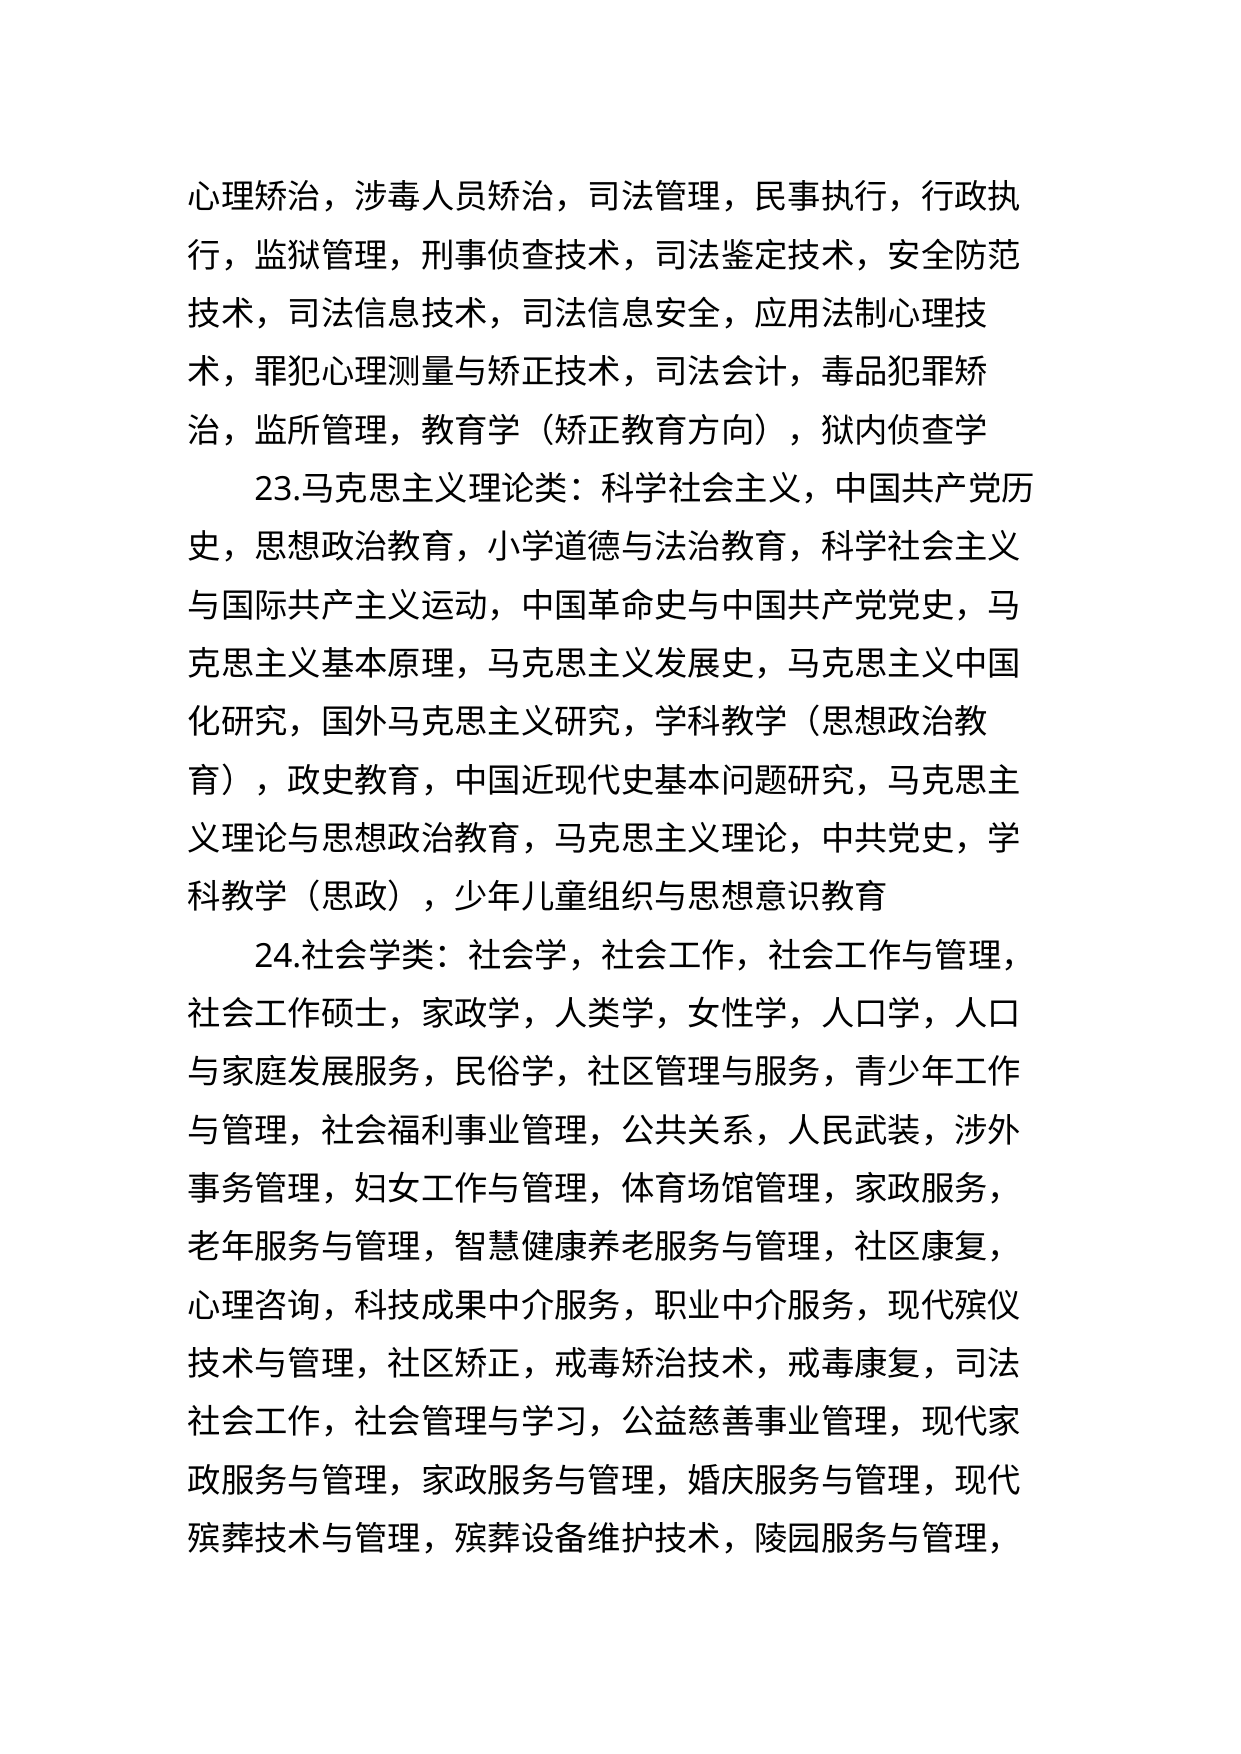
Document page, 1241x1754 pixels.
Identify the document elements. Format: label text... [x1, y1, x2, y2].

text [187, 920, 1053, 1562]
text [187, 162, 1053, 454]
text 23.马克思主义理论类：科学社会主义，中国共产党历史，思想政治教育，小学道德与法治教育，科学社会主义与国际共产主义运动，中国革命史与中国共产党党史，马克思主义基本原理，马克思主义发展史，马克思主义中国化研究，国外马克思主义研究，学科教学（思想政治教育），政史教育，中国近现代史基本问题研究，马克思主义理论与思想政治教育，马克思主义理论，中共党史，学科教学（思政），少年儿童组织与思想意识教育 [187, 454, 1053, 920]
